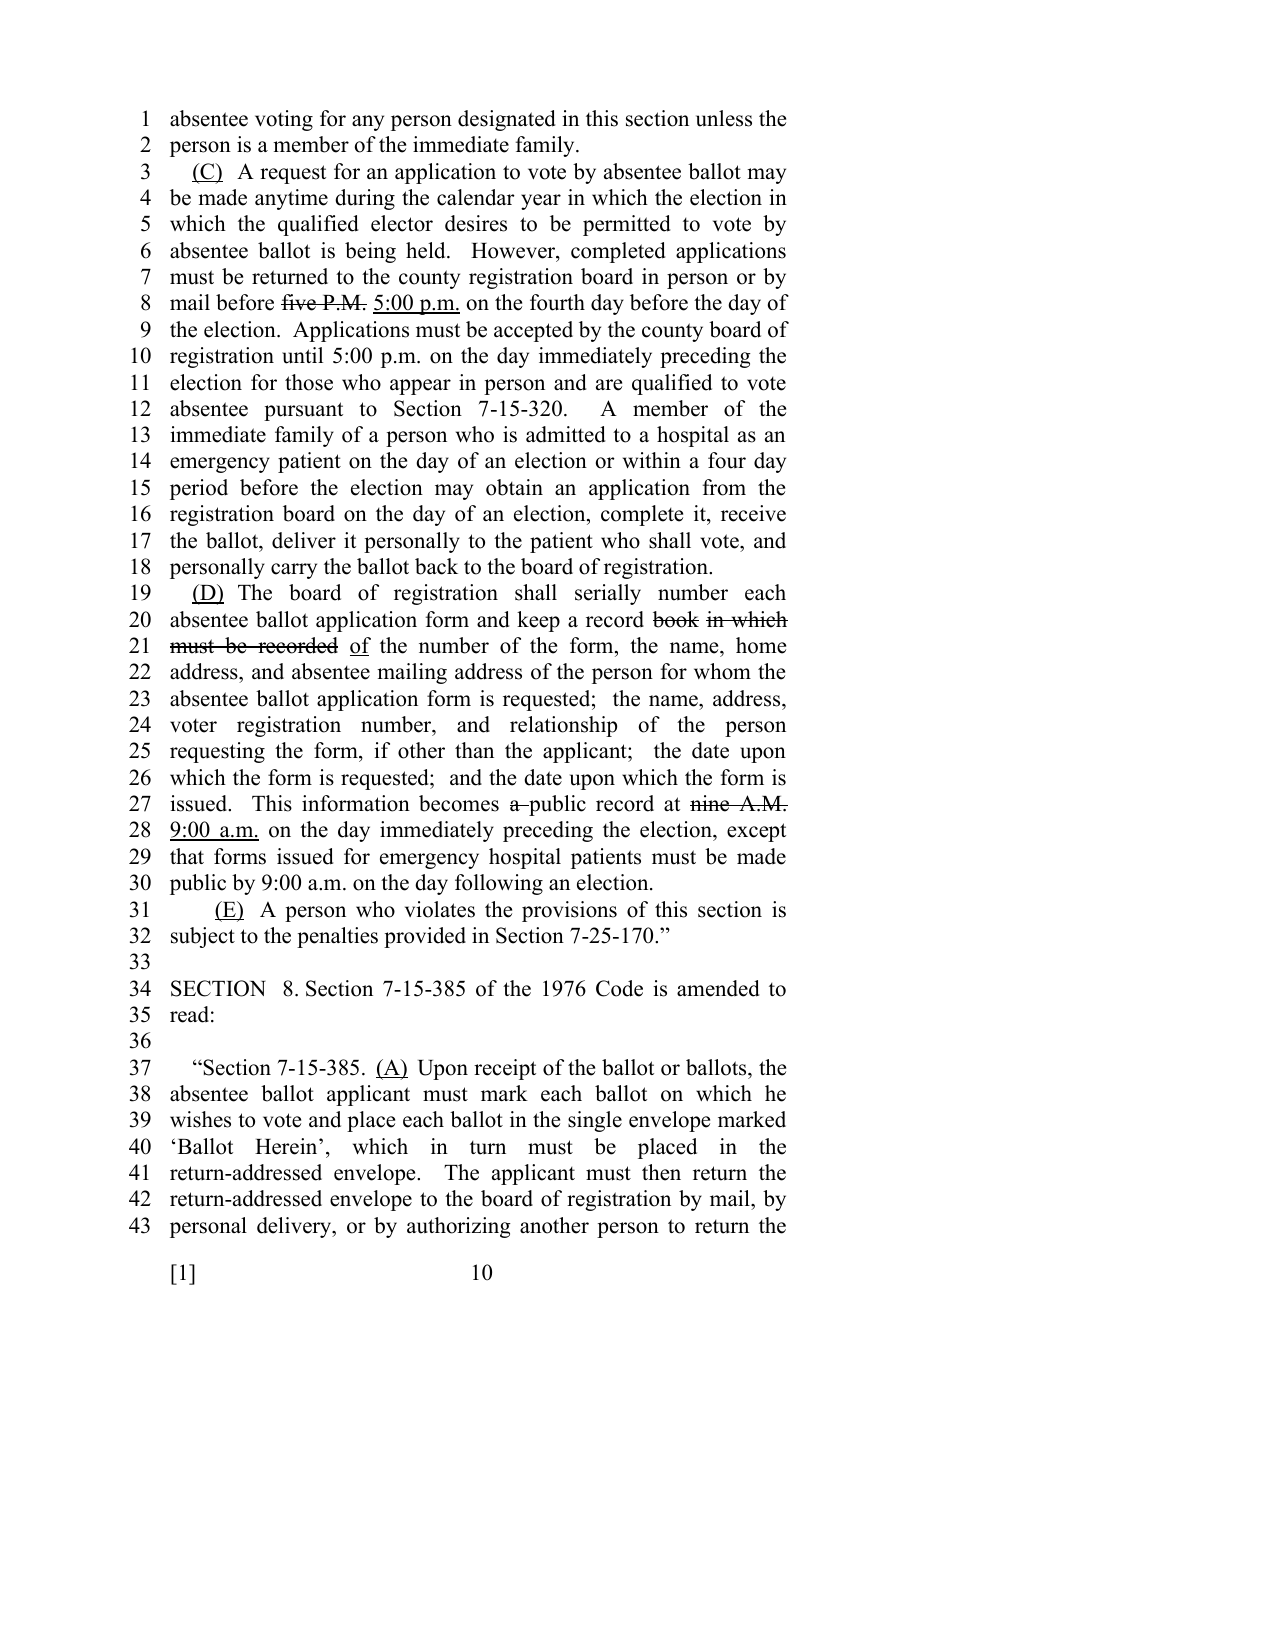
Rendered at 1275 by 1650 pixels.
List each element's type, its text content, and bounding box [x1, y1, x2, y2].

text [169, 1054, 787, 1238]
text SECTION 8. Section 7-15-385 of the 1976 Code is amended to read: [169, 975, 787, 1027]
text (D) The board of registration shall serially number each absentee ballot application form and keep a record book in which must be recorded of the number of the form, the name, home address, and absentee mailing address of the person for whom the absentee ballot application form is requested; the name, address, voter registration number, and relationship of the person requesting the form, if other than the applicant; the date upon which the form is requested; and the date upon which the form is issued. This information becomes a public record at nine A.M. 9:00 a.m. on the day immediately preceding the election, except that forms issued for emergency hospital patients must be made public by 9:00 a.m. on the day following an election. [169, 579, 787, 896]
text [169, 105, 787, 158]
text (C) A request for an application to vote by absentee ballot may be made anytime during the calendar year in which the election in which the qualified elector desires to be permitted to vote by absentee ballot is being held. However, completed applications must be returned to the county registration board in person or by mail before five P.M. 5:00 p.m. on the fourth day before the day of the election. Applications must be accepted by the county board of registration until 5:00 p.m. on the day immediately preceding the election for those who appear in person and are qualified to vote absentee pursuant to Section 7-15-320. A member of the immediate family of a person who is admitted to a hospital as an emergency patient on the day of an election or within a four day period before the election may obtain an application from the registration board on the day of an election, complete it, receive the ballot, deliver it personally to the patient who shall vote, and personally carry the ballot back to the board of registration. [169, 158, 787, 579]
text (E) A person who violates the provisions of this section is subject to the penalties provided in Section 7-25-170.” [169, 896, 787, 948]
